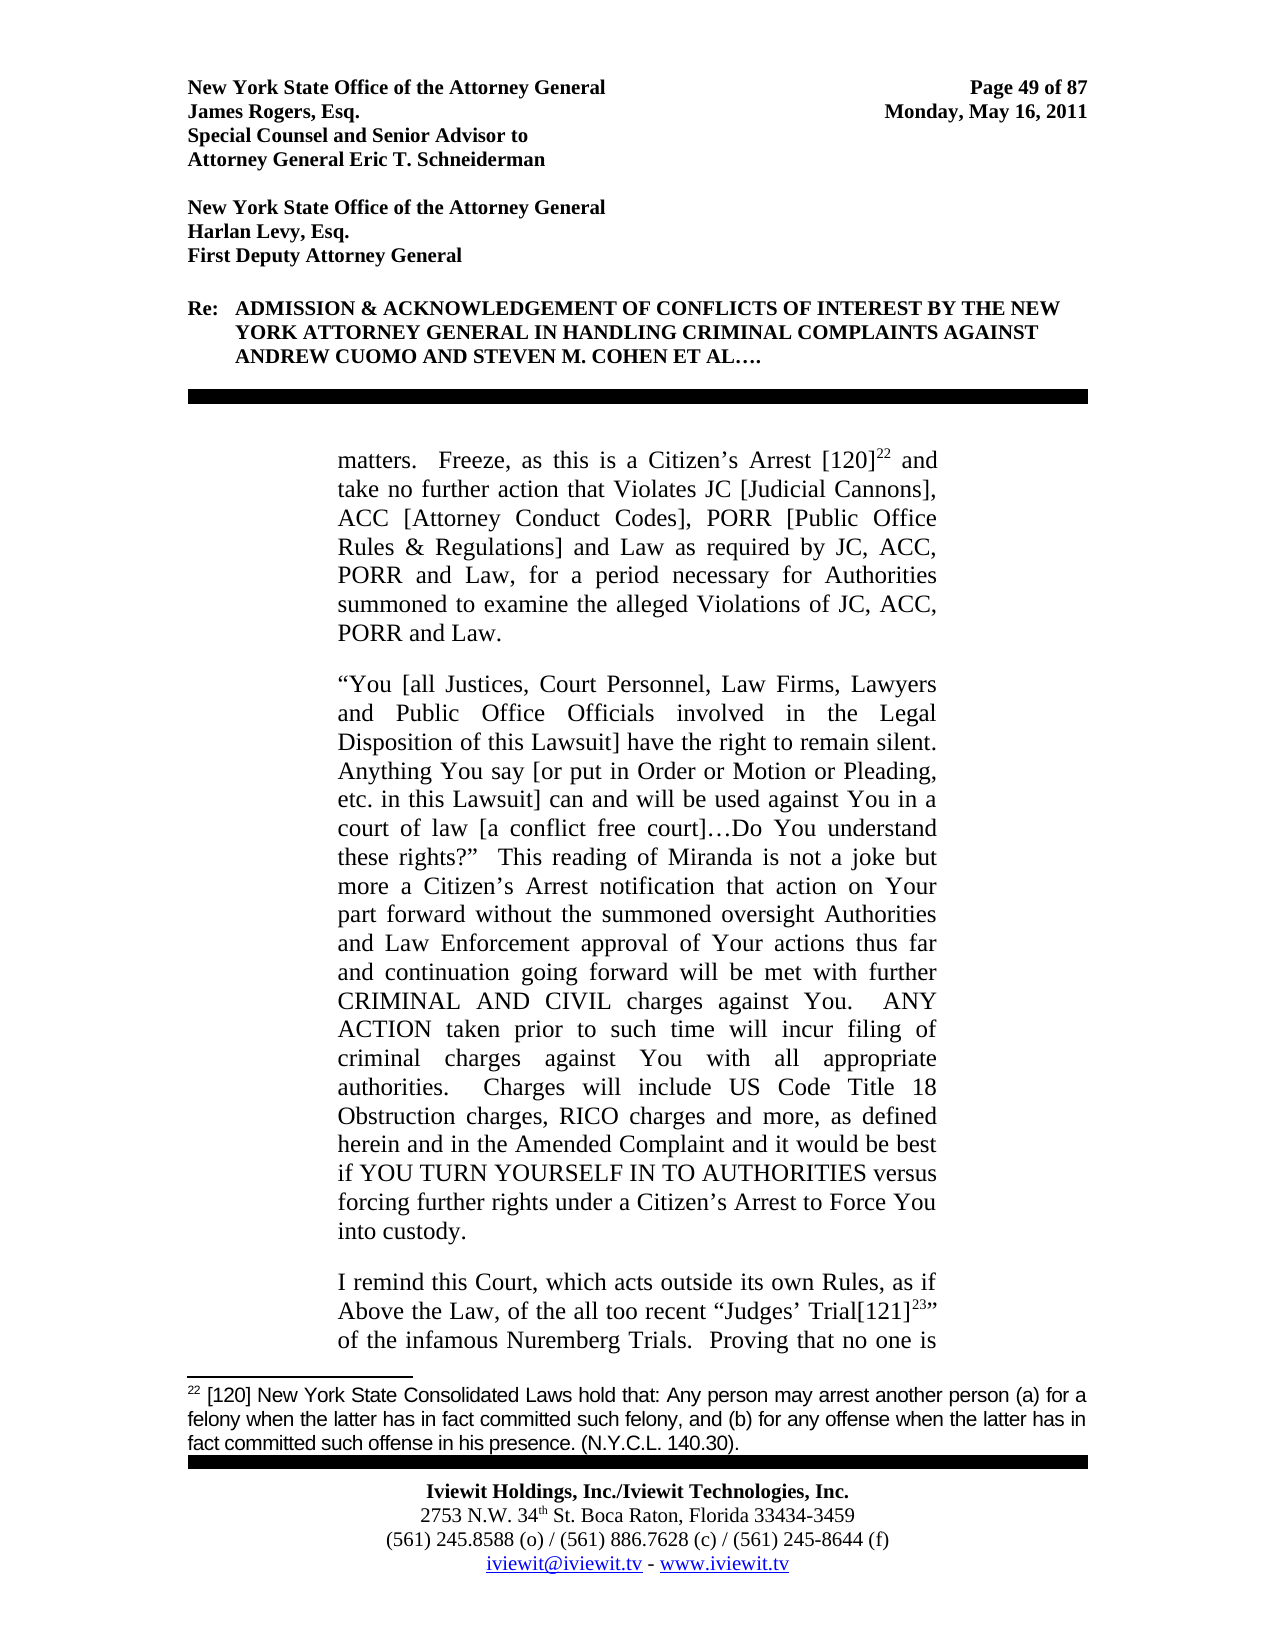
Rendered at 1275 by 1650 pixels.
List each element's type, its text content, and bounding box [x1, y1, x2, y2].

text “You [all Justices, Court Personnel, Law Firms, Lawyers and Public Office Officials involved in the Legal Disposition of this Lawsuit] have the right to remain silent. Anything You say [or put in Order or Motion or Pleading, etc. in this Lawsuit] can and will be used against You in a court of law [a conflict free court]…Do You understand these rights?” This reading of Miranda is not a joke but more a Citizen’s Arrest notification that action on Your part forward without the summoned oversight Authorities and Law Enforcement approval of Your actions thus far and continuation going forward will be met with further CRIMINAL AND CIVIL charges against You. ANY ACTION taken prior to such time will incur filing of criminal charges against You with all appropriate authorities. Charges will include US Code Title 18 Obstruction charges, RICO charges and more, as defined herein and in the Amended Complaint and it would be best if YOU TURN YOURSELF IN TO AUTHORITIES versus forcing further rights under a Citizen’s Arrest to Force You into custody. [337, 669, 937, 1244]
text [337, 445, 937, 647]
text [337, 1267, 937, 1354]
